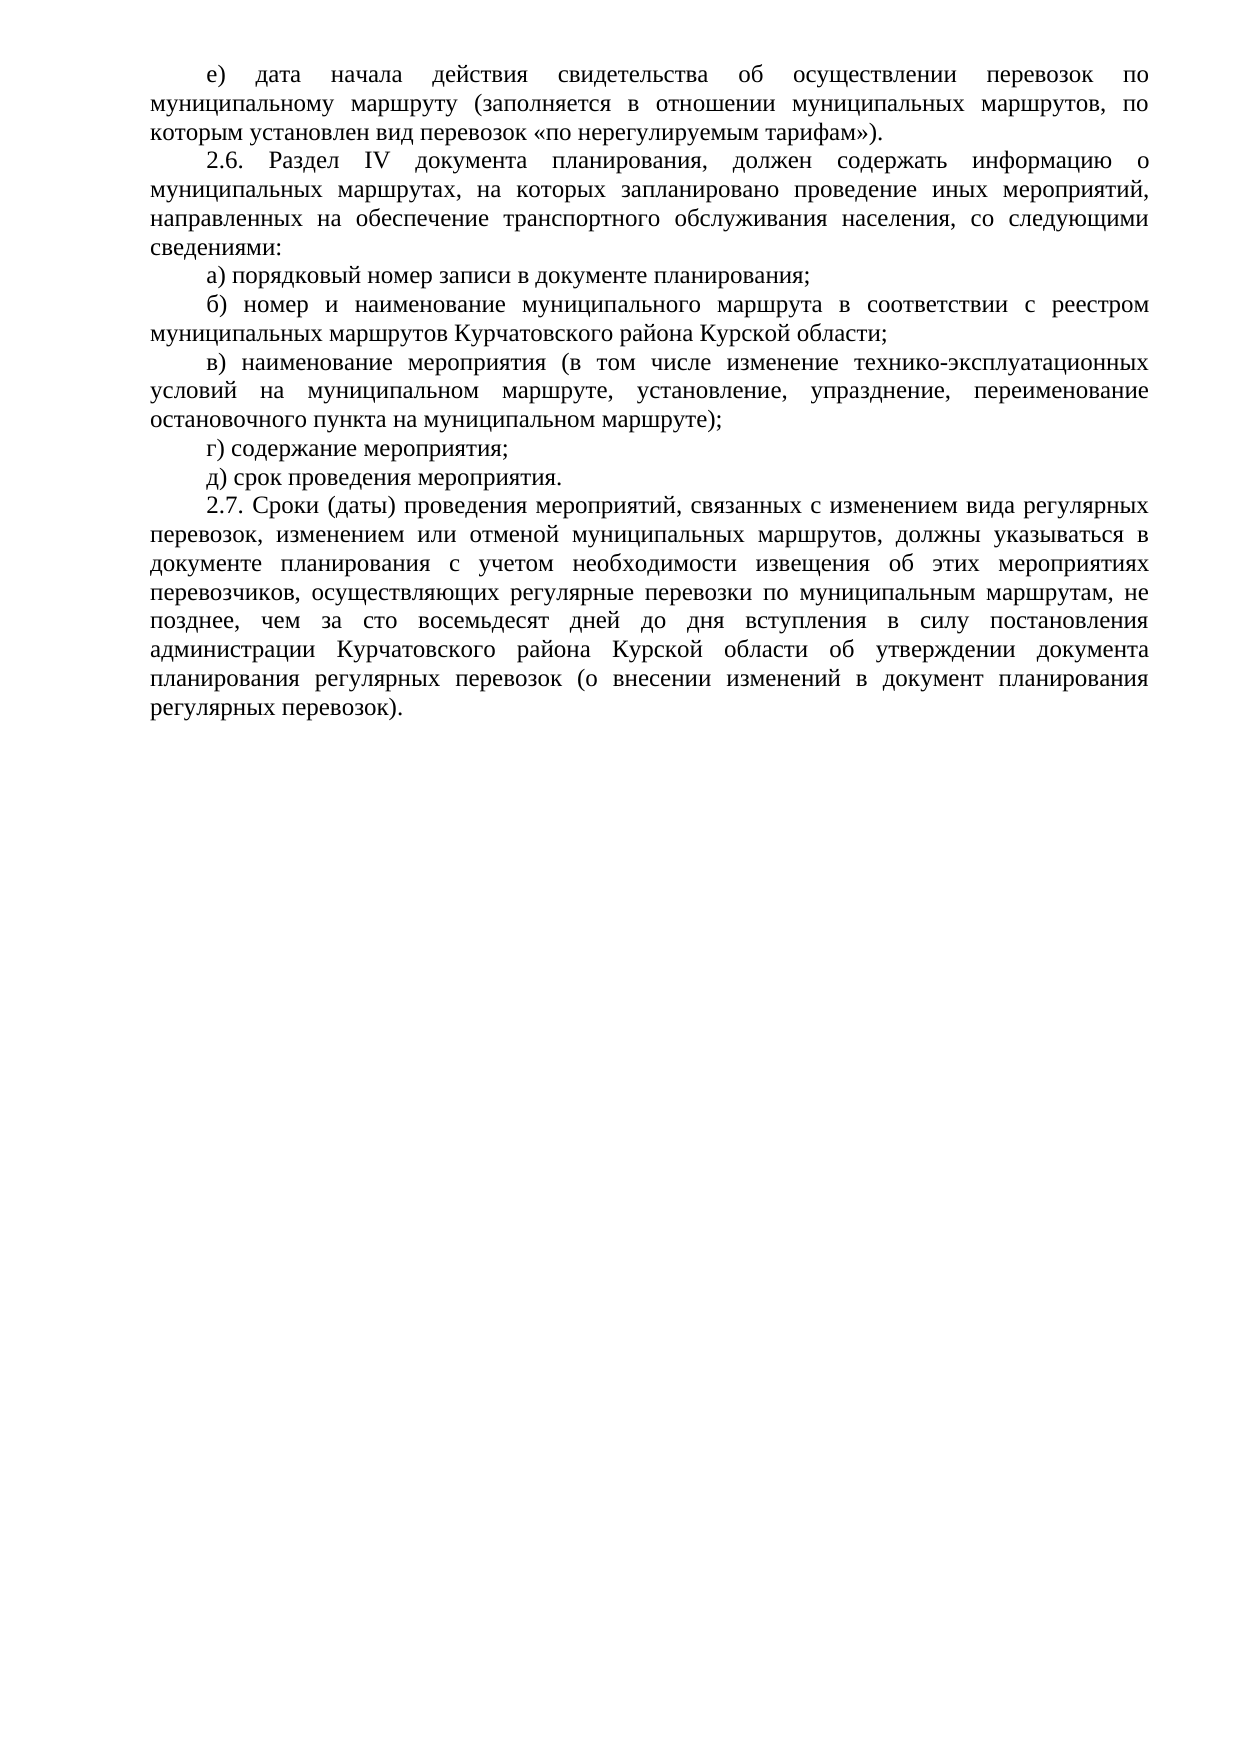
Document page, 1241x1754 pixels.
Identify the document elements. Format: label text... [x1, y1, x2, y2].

text г) содержание мероприятия; [150, 433, 1150, 462]
text д) срок проведения мероприятия. [150, 462, 1150, 490]
text 2.7. Сроки (даты) проведения мероприятий, связанных с изменением вида регулярных перевозок, изменением или отменой муниципальных маршрутов, должны указываться в документе планирования с учетом необходимости извещения об этих мероприятиях перевозчиков, осуществляющих регулярные перевозки по муниципальным маршрутам, не позднее, чем за сто восемьдесят дней до дня вступления в силу постановления администрации Курчатовского района Курской области об утверждении документа планирования регулярных перевозок (о внесении изменений в документ планирования регулярных перевозок). [150, 490, 1150, 720]
text а) порядковый номер записи в документе планирования; [150, 260, 1150, 289]
text б) номер и наименование муниципального маршрута в соответствии с реестром муниципальных маршрутов Курчатовского района Курской области; [150, 289, 1150, 347]
text 2.6. Раздел IV документа планирования, должен содержать информацию о муниципальных маршрутах, на которых запланировано проведение иных мероприятий, направленных на обеспечение транспортного обслуживания населения, со следующими сведениями: [150, 145, 1150, 260]
text в) наименование мероприятия (в том числе изменение технико-эксплуатационных условий на муниципальном маршруте, установление, упразднение, переименование остановочного пункта на муниципальном маршруте); [150, 347, 1150, 433]
text е) дата начала действия свидетельства об осуществлении перевозок по муниципальному маршруту (заполняется в отношении муниципальных маршрутов, по которым установлен вид перевозок «по нерегулируемым тарифам»). [150, 59, 1150, 145]
